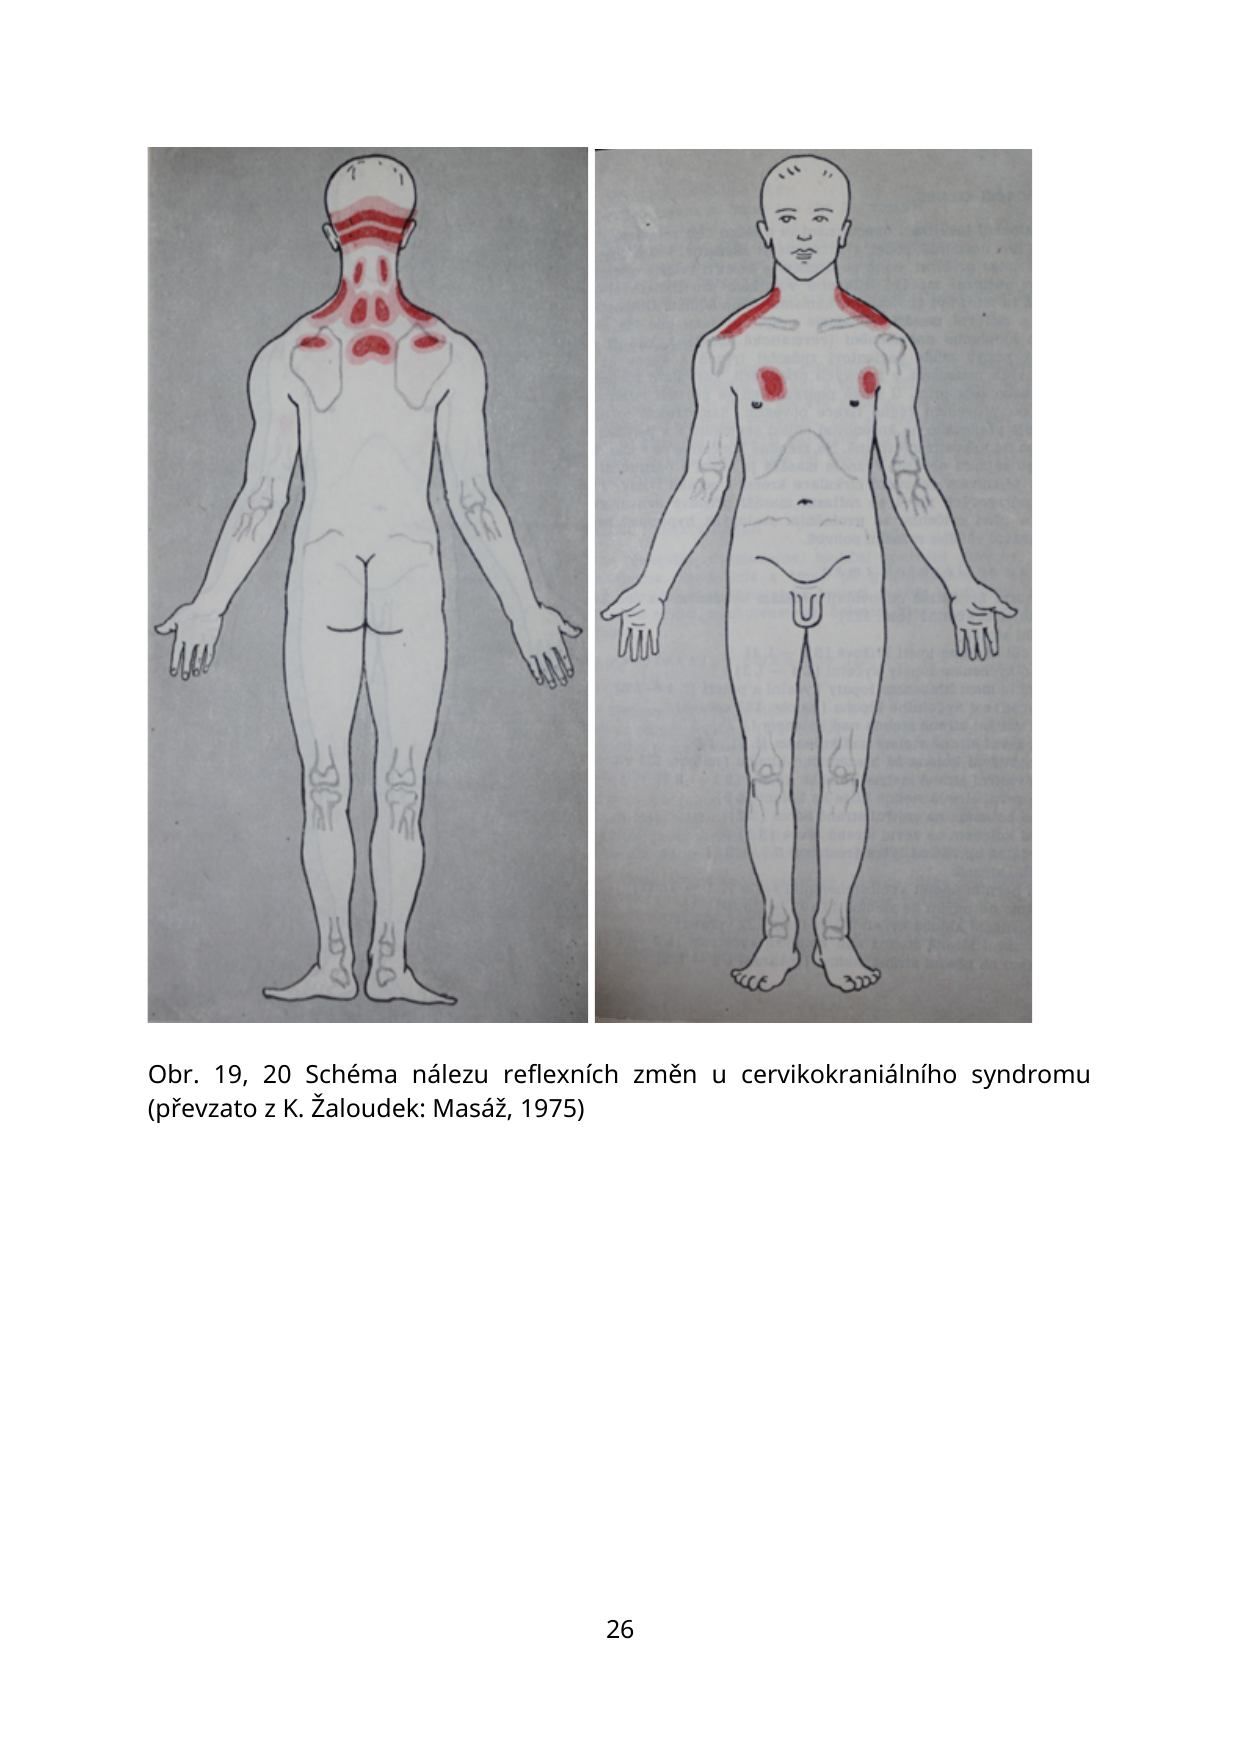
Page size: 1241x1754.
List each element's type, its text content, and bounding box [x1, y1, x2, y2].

picture [594, 149, 1033, 1023]
picture [147, 147, 589, 1023]
text Obr. 19, 20 Schéma nálezu reflexních změn u cervikokraniálního syndromu (převzato z K. Žaloudek: Masáž, 1975) [148, 1057, 1093, 1125]
